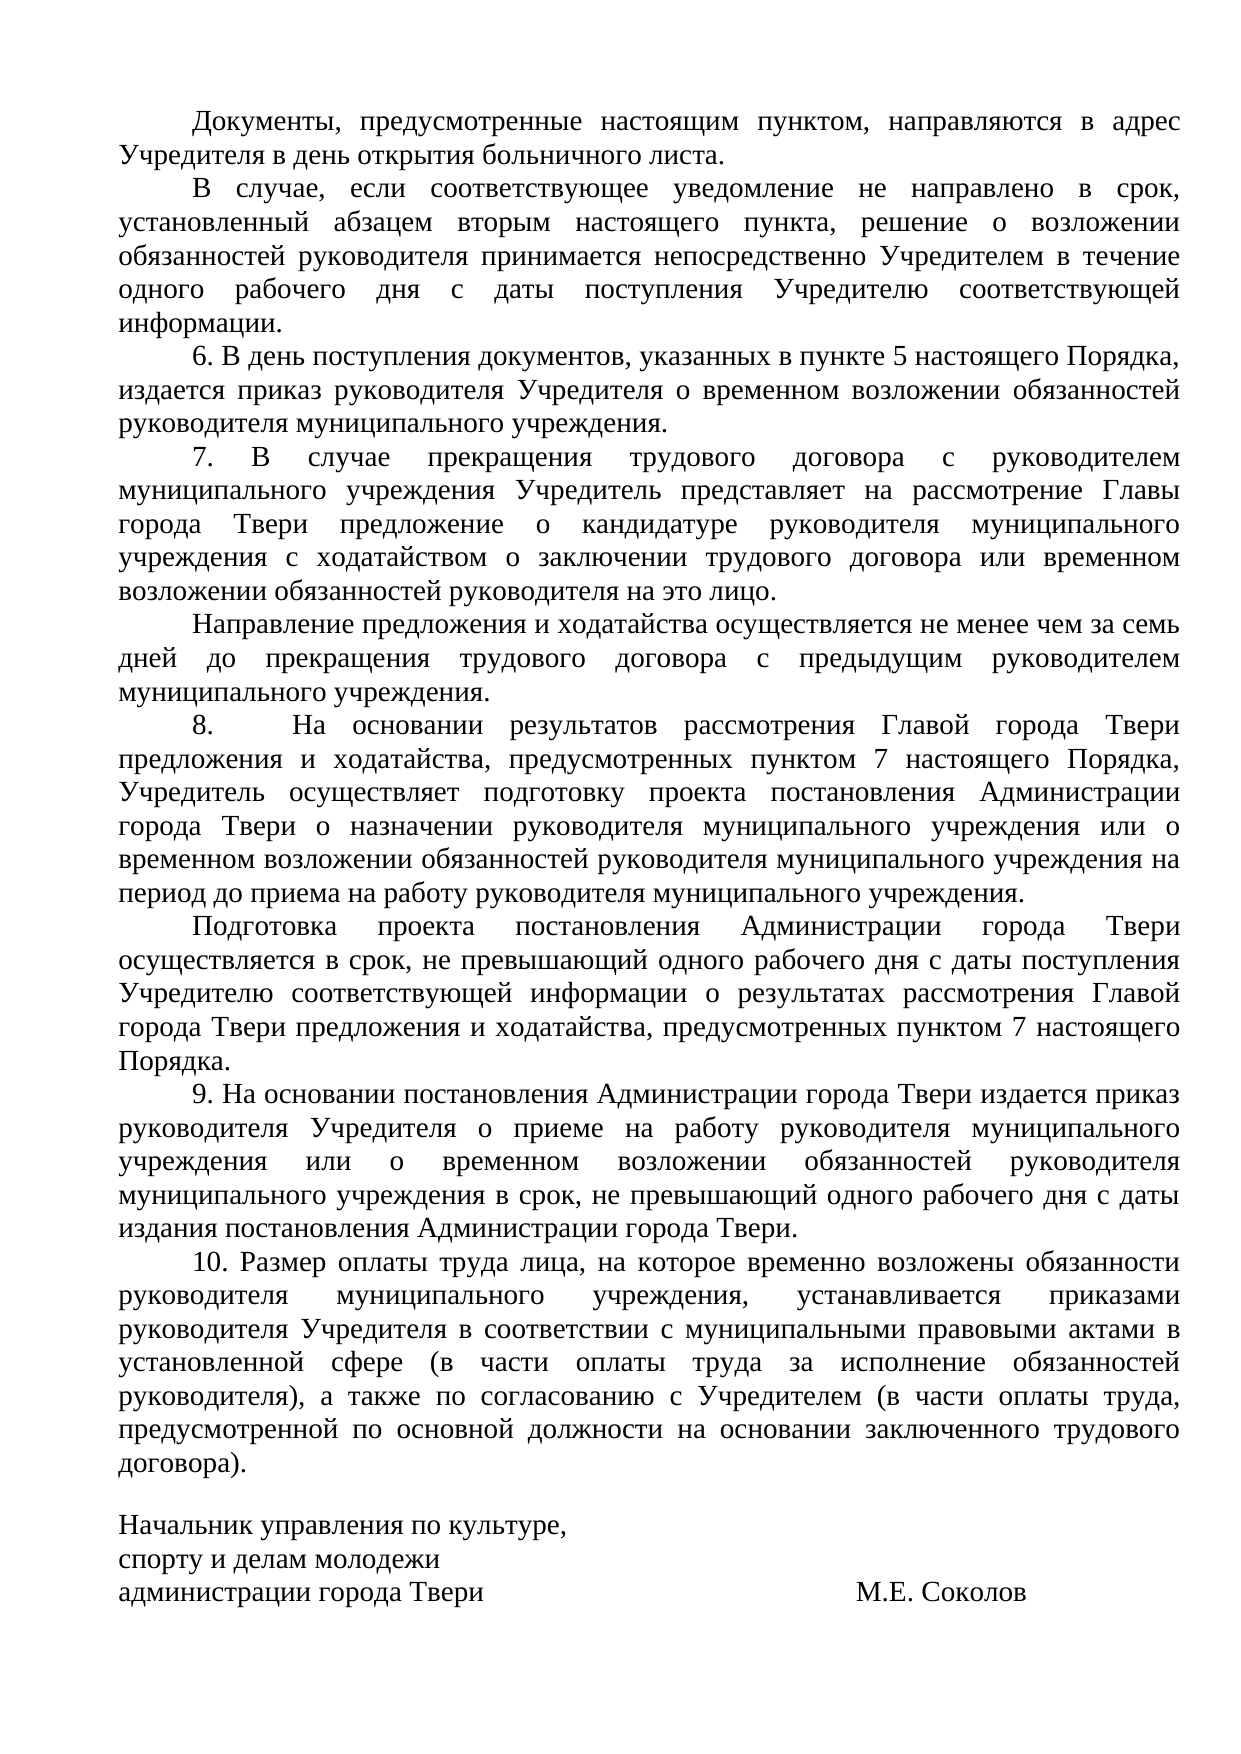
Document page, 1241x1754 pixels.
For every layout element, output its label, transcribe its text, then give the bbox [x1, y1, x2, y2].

text 7. В случае прекращения трудового договора с руководителем муниципального учреждения Учредитель представляет на рассмотрение Главы города Твери предложение о кандидатуре руководителя муниципального учреждения с ходатайством о заключении трудового договора или временном возложении обязанностей руководителя на это лицо. [118, 439, 1181, 607]
text 9. На основании постановления Администрации города Твери издается приказ руководителя Учредителя о приеме на работу руководителя муниципального учреждения или о временном возложении обязанностей руководителя муниципального учреждения в срок, не превышающий одного рабочего дня с даты издания постановления Администрации города Твери. [118, 1076, 1181, 1244]
text Подготовка проекта постановления Администрации города Твери осуществляется в срок, не превышающий одного рабочего дня с даты поступления Учредителю соответствующей информации о результатах рассмотрения Главой города Твери предложения и ходатайства, предусмотренных пунктом 7 настоящего Порядка. [118, 908, 1181, 1076]
text Направление предложения и ходатайства осуществляется не менее чем за семь дней до прекращения трудового договора с предыдущим руководителем муниципального учреждения. [118, 607, 1181, 707]
text 10. Размер оплаты труда лица, на которое временно возложены обязанности руководителя муниципального учреждения, устанавливается приказами руководителя Учредителя в соответствии с муниципальными правовыми актами в установленной сфере (в части оплаты труда за исполнение обязанностей руководителя), а также по согласованию с Учредителем (в части оплаты труда, предусмотренной по основной должности на основании заключенного трудового договора). [118, 1244, 1181, 1479]
text В случае, если соответствующее уведомление не направлено в срок, установленный абзацем вторым настоящего пункта, решение о возложении обязанностей руководителя принимается непосредственно Учредителем в течение одного рабочего дня с даты поступления Учредителю соответствующей информации. [118, 171, 1181, 338]
text администрации города Твери М.Е. Соколов [118, 1574, 1181, 1608]
text Начальник управления по культуре, [118, 1507, 1181, 1541]
text 8. На основании результатов рассмотрения Главой города Твери предложения и ходатайства, предусмотренных пунктом 7 настоящего Порядка, Учредитель осуществляет подготовку проекта постановления Администрации города Твери о назначении руководителя муниципального учреждения или о временном возложении обязанностей руководителя муниципального учреждения на период до приема на работу руководителя муниципального учреждения. [118, 707, 1181, 908]
text 6. В день поступления документов, указанных в пункте 5 настоящего Порядка, издается приказ руководителя Учредителя о временном возложении обязанностей руководителя муниципального учреждения. [118, 338, 1181, 439]
text спорту и делам молодежи [118, 1541, 1181, 1574]
text Документы, предусмотренные настоящим пунктом, направляются в адрес Учредителя в день открытия больничного листа. [118, 103, 1181, 171]
